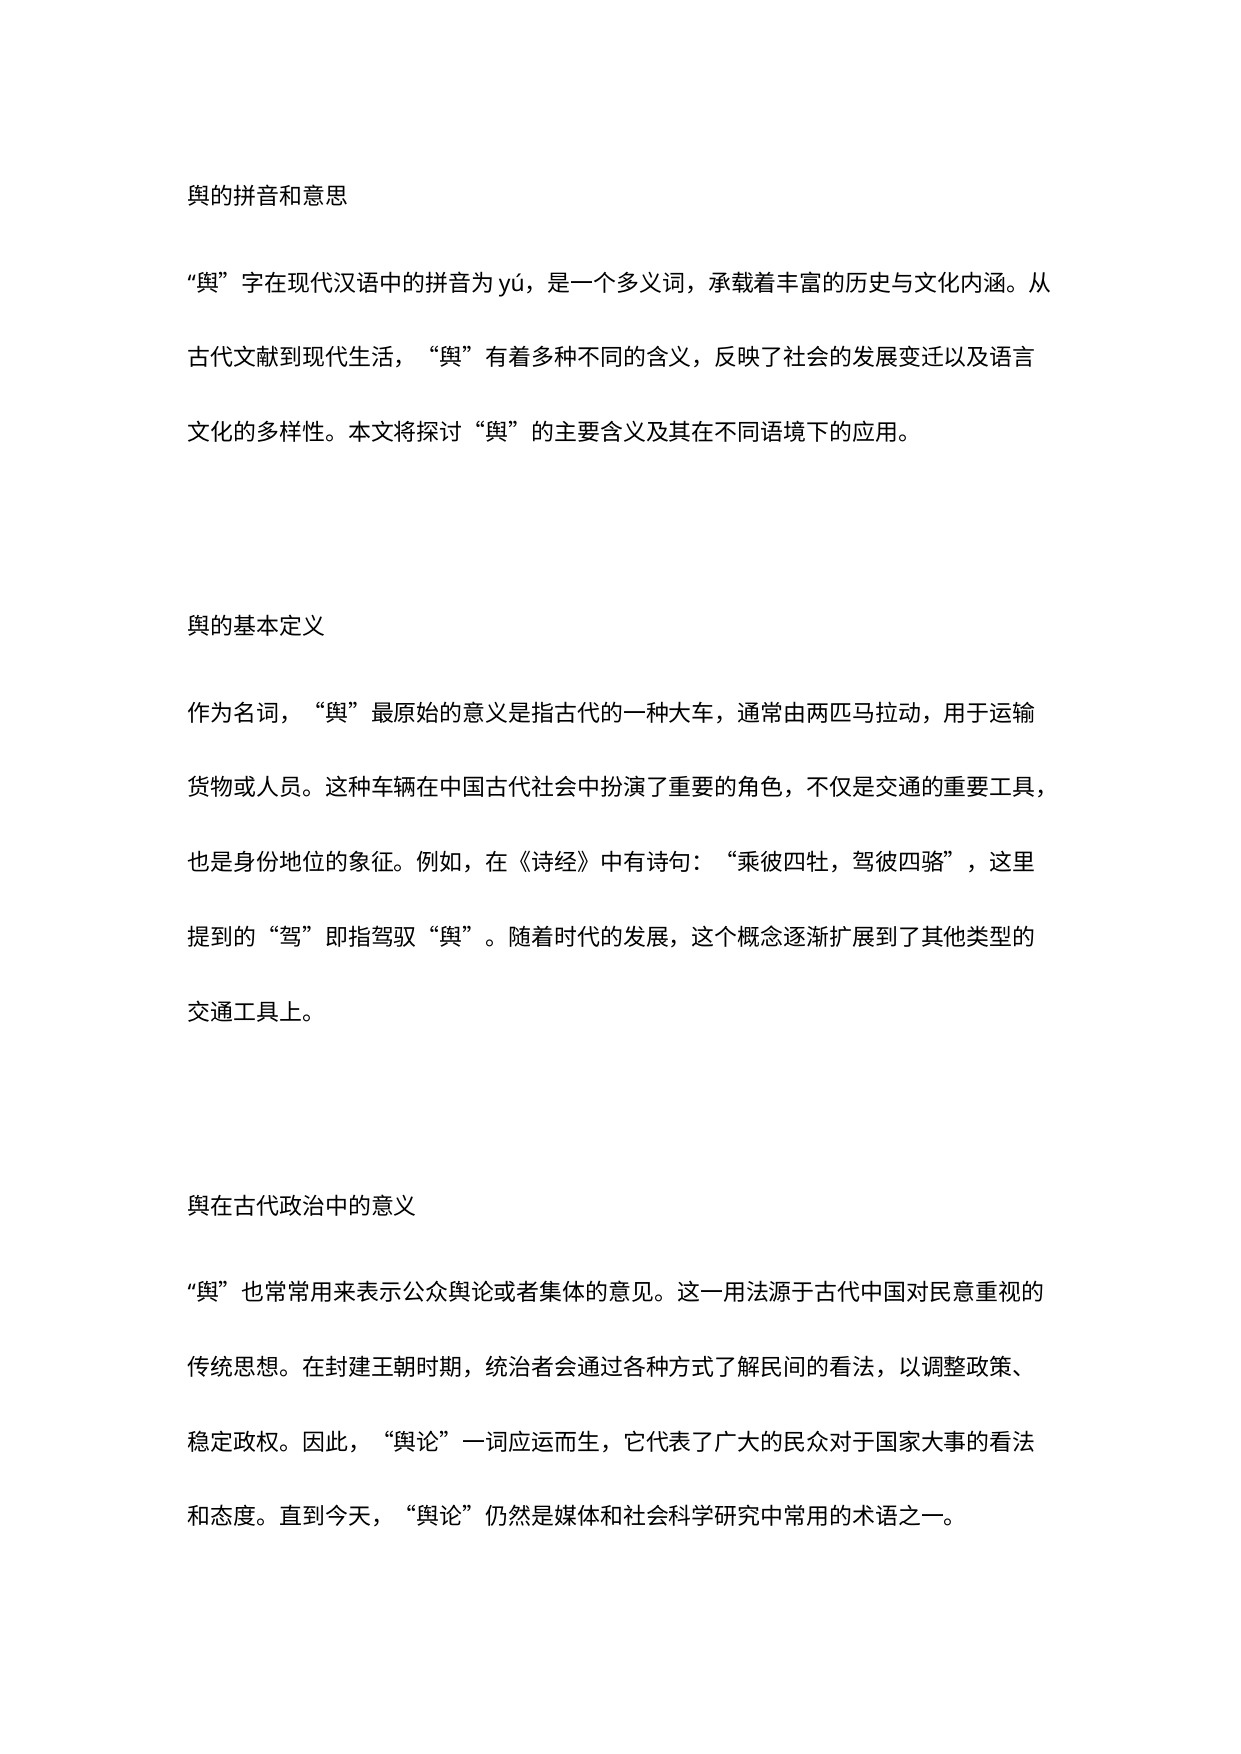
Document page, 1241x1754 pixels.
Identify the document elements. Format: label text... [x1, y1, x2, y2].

text 作为名词，“舆”最原始的意义是指古代的一种大车，通常由两匹马拉动，用于运输货物或人员。这种车辆在中国古代社会中扮演了重要的角色，不仅是交通的重要工具，也是身份地位的象征。例如，在《诗经》中有诗句：“乘彼四牡，驾彼四骆”，这里提到的“驾”即指驾驭“舆”。随着时代的发展，这个概念逐渐扩展到了其他类型的交通工具上。 [187, 679, 1053, 1042]
text “舆”字在现代汉语中的拼音为 yú，是一个多义词，承载着丰富的历史与文化内涵。从古代文献到现代生活，“舆”有着多种不同的含义，反映了社会的发展变迁以及语言文化的多样性。本文将探讨“舆”的主要含义及其在不同语境下的应用。 [187, 248, 1053, 463]
text 舆的基本定义 [187, 592, 1053, 657]
text 舆在古代政治中的意义 [187, 1172, 1053, 1237]
text 舆的拼音和意思 [187, 162, 1053, 227]
text “舆”也常常用来表示公众舆论或者集体的意见。这一用法源于古代中国对民意重视的传统思想。在封建王朝时期，统治者会通过各种方式了解民间的看法，以调整政策、稳定政权。因此，“舆论”一词应运而生，它代表了广大的民众对于国家大事的看法和态度。直到今天，“舆论”仍然是媒体和社会科学研究中常用的术语之一。 [187, 1258, 1053, 1547]
